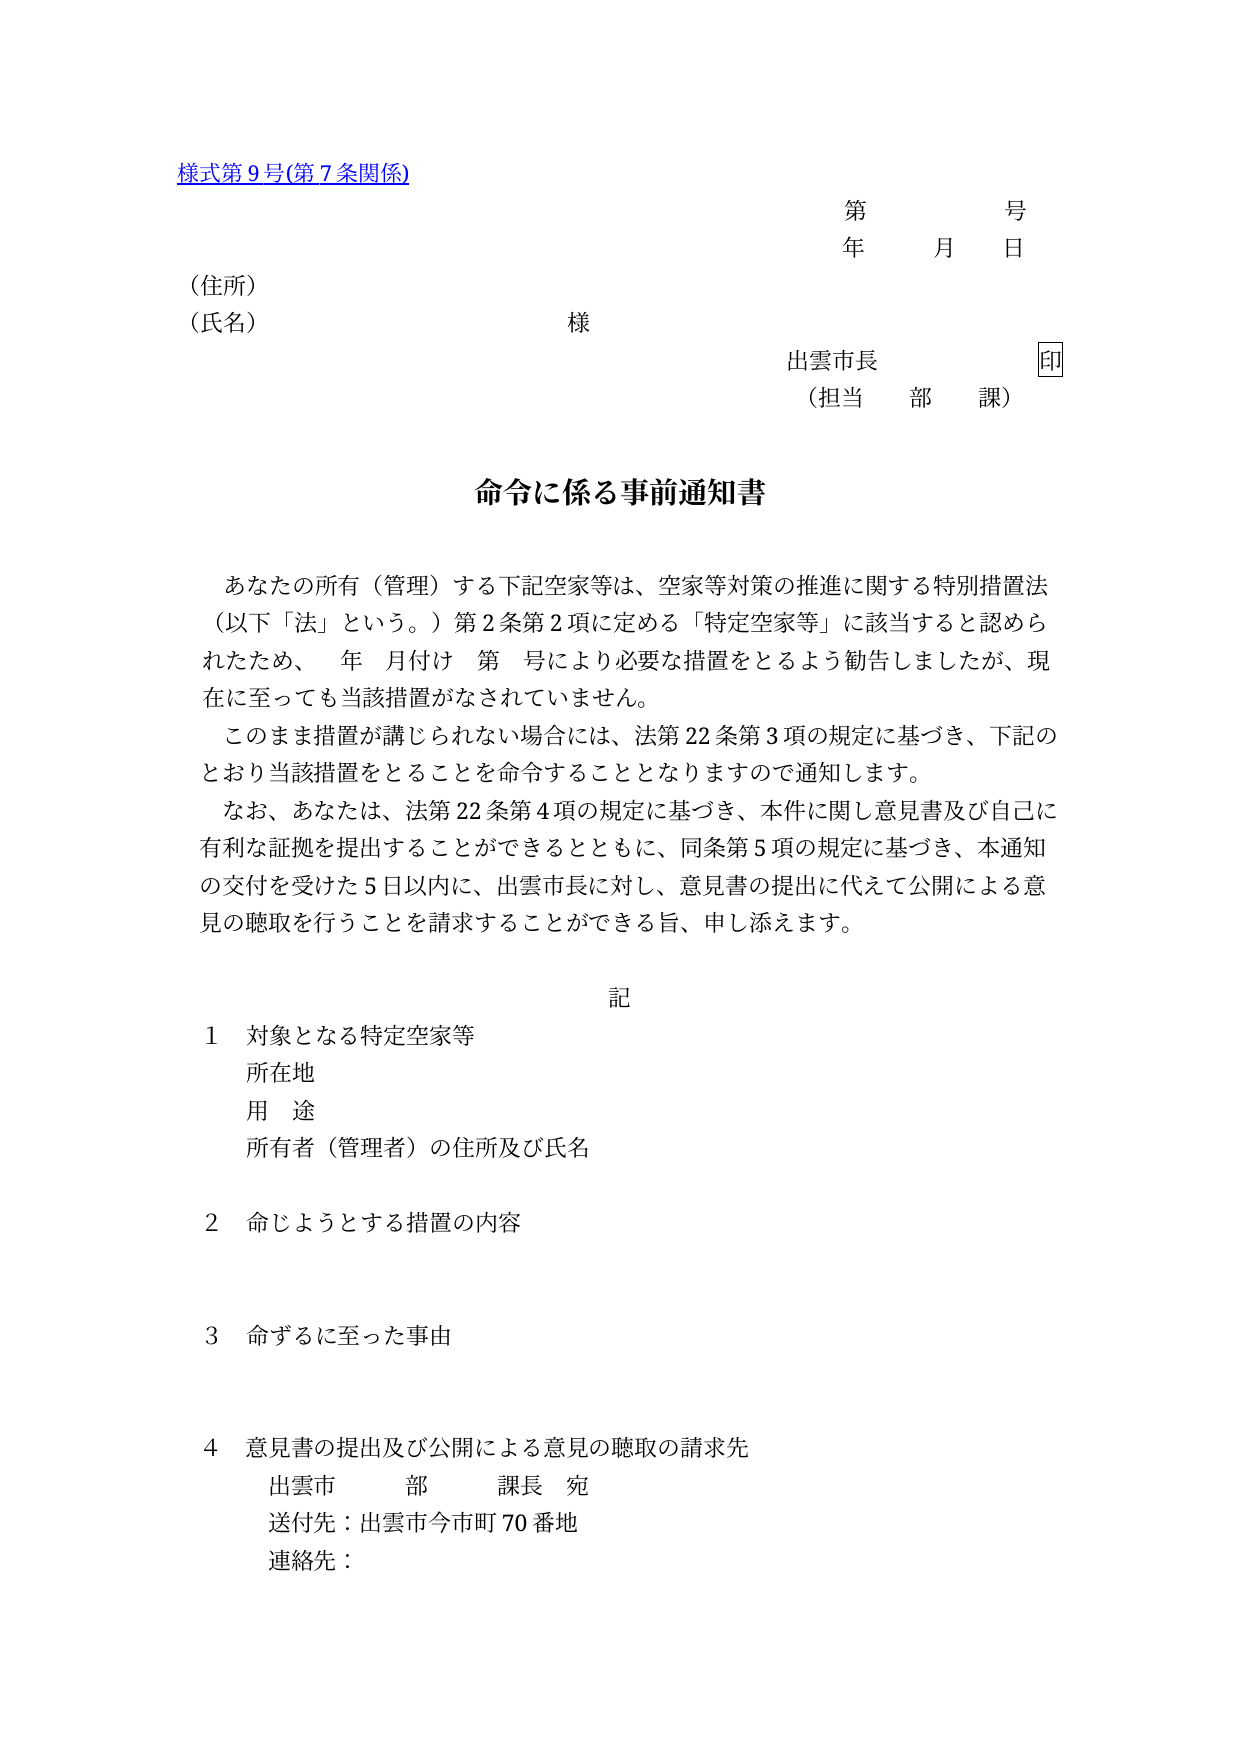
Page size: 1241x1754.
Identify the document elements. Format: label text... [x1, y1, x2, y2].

text 用 途 [177, 1091, 1063, 1128]
text 命令に係る事前通知書 [177, 453, 1063, 528]
text 出雲市長 印 [177, 341, 1063, 378]
text 第 号 [202, 191, 1063, 228]
text （氏名） 様 [177, 303, 1063, 341]
text 所在地 [177, 1053, 1063, 1091]
text あなたの所有（管理）する下記空家等は、空家等対策の推進に関する特別措置法（以下「法」という。）第2条第2項に定める「特定空家等」に該当すると認められたため、 年 月付け 第 号により必要な措置をとるよう勧告しましたが、現在に至っても当該措置がなされていません。 [177, 566, 1063, 716]
text このまま措置が講じられない場合には、法第22条第3項の規定に基づき、下記のとおり当該措置をとることを命令することとなりますので通知します。 [199, 716, 1063, 791]
text 連絡先： [199, 1541, 1063, 1578]
text ４ 意見書の提出及び公開による意見の聴取の請求先 [199, 1428, 1063, 1466]
text （住所） [177, 266, 1063, 303]
text なお、あなたは、法第22条第4項の規定に基づき、本件に関し意見書及び自己に有利な証拠を提出することができるとともに、同条第5項の規定に基づき、本通知の交付を受けた5日以内に、出雲市長に対し、意見書の提出に代えて公開による意見の聴取を行うことを請求することができる旨、申し添えます。 [199, 791, 1063, 941]
text 出雲市 部 課長 宛 [199, 1466, 1063, 1503]
text 記 [177, 978, 1063, 1016]
text （担当 部 課） [199, 378, 1063, 416]
text ３ 命ずるに至った事由 [177, 1316, 1063, 1353]
text 年 月 日 [177, 228, 1063, 266]
text 送付先：出雲市今市町70番地 [199, 1503, 1063, 1541]
text 所有者（管理者）の住所及び氏名 [177, 1128, 1063, 1166]
text ２ 命じようとする措置の内容 [177, 1203, 1063, 1241]
text １ 対象となる特定空家等 [177, 1016, 1063, 1053]
text 様式第9号(第7条関係) [177, 153, 1063, 191]
